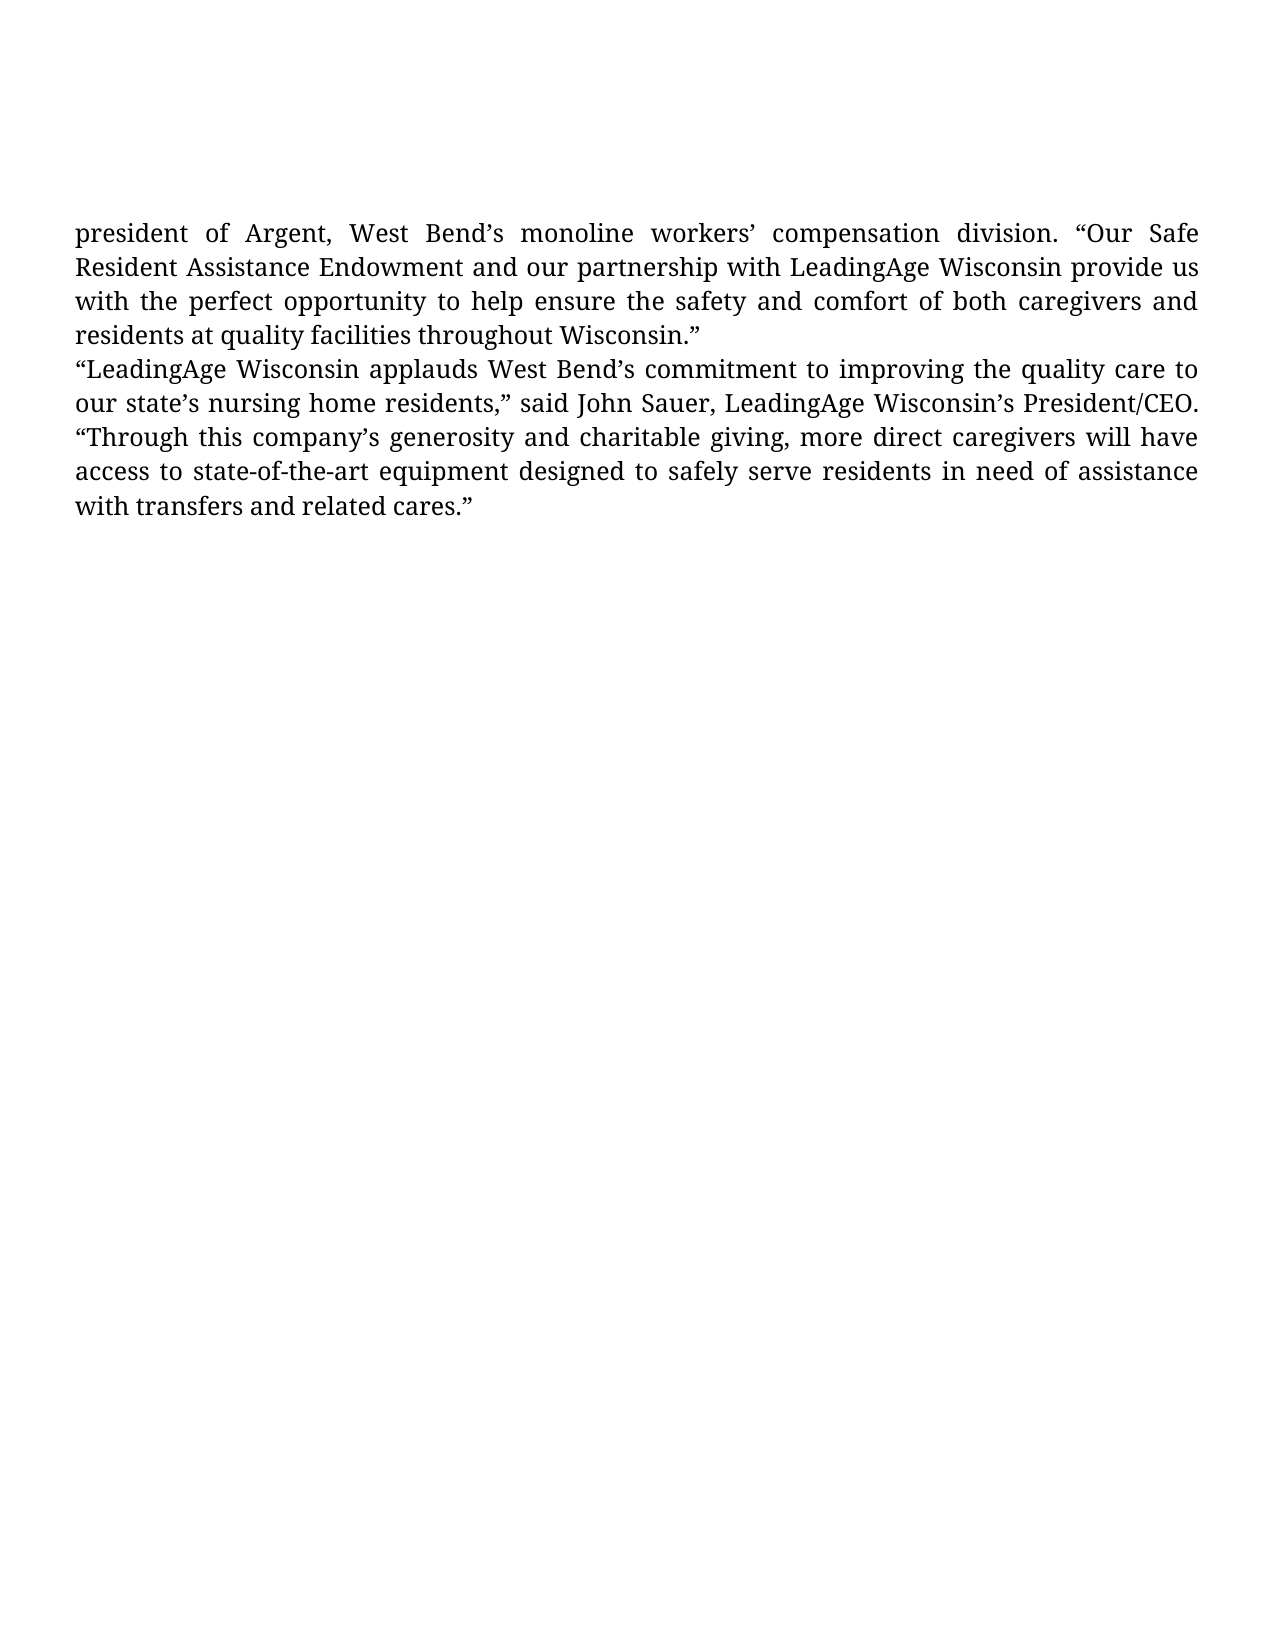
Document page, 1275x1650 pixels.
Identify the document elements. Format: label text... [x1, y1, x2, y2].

text “LeadingAge Wisconsin applauds West Bend’s commitment to improving the quality care to our state’s nursing home residents,” said John Sauer, LeadingAge Wisconsin’s President/CEO. “Through this company’s generosity and charitable giving, more direct caregivers will have access to state-of-the-art equipment designed to safely serve residents in need of assistance with transfers and related cares.” [75, 352, 1200, 522]
